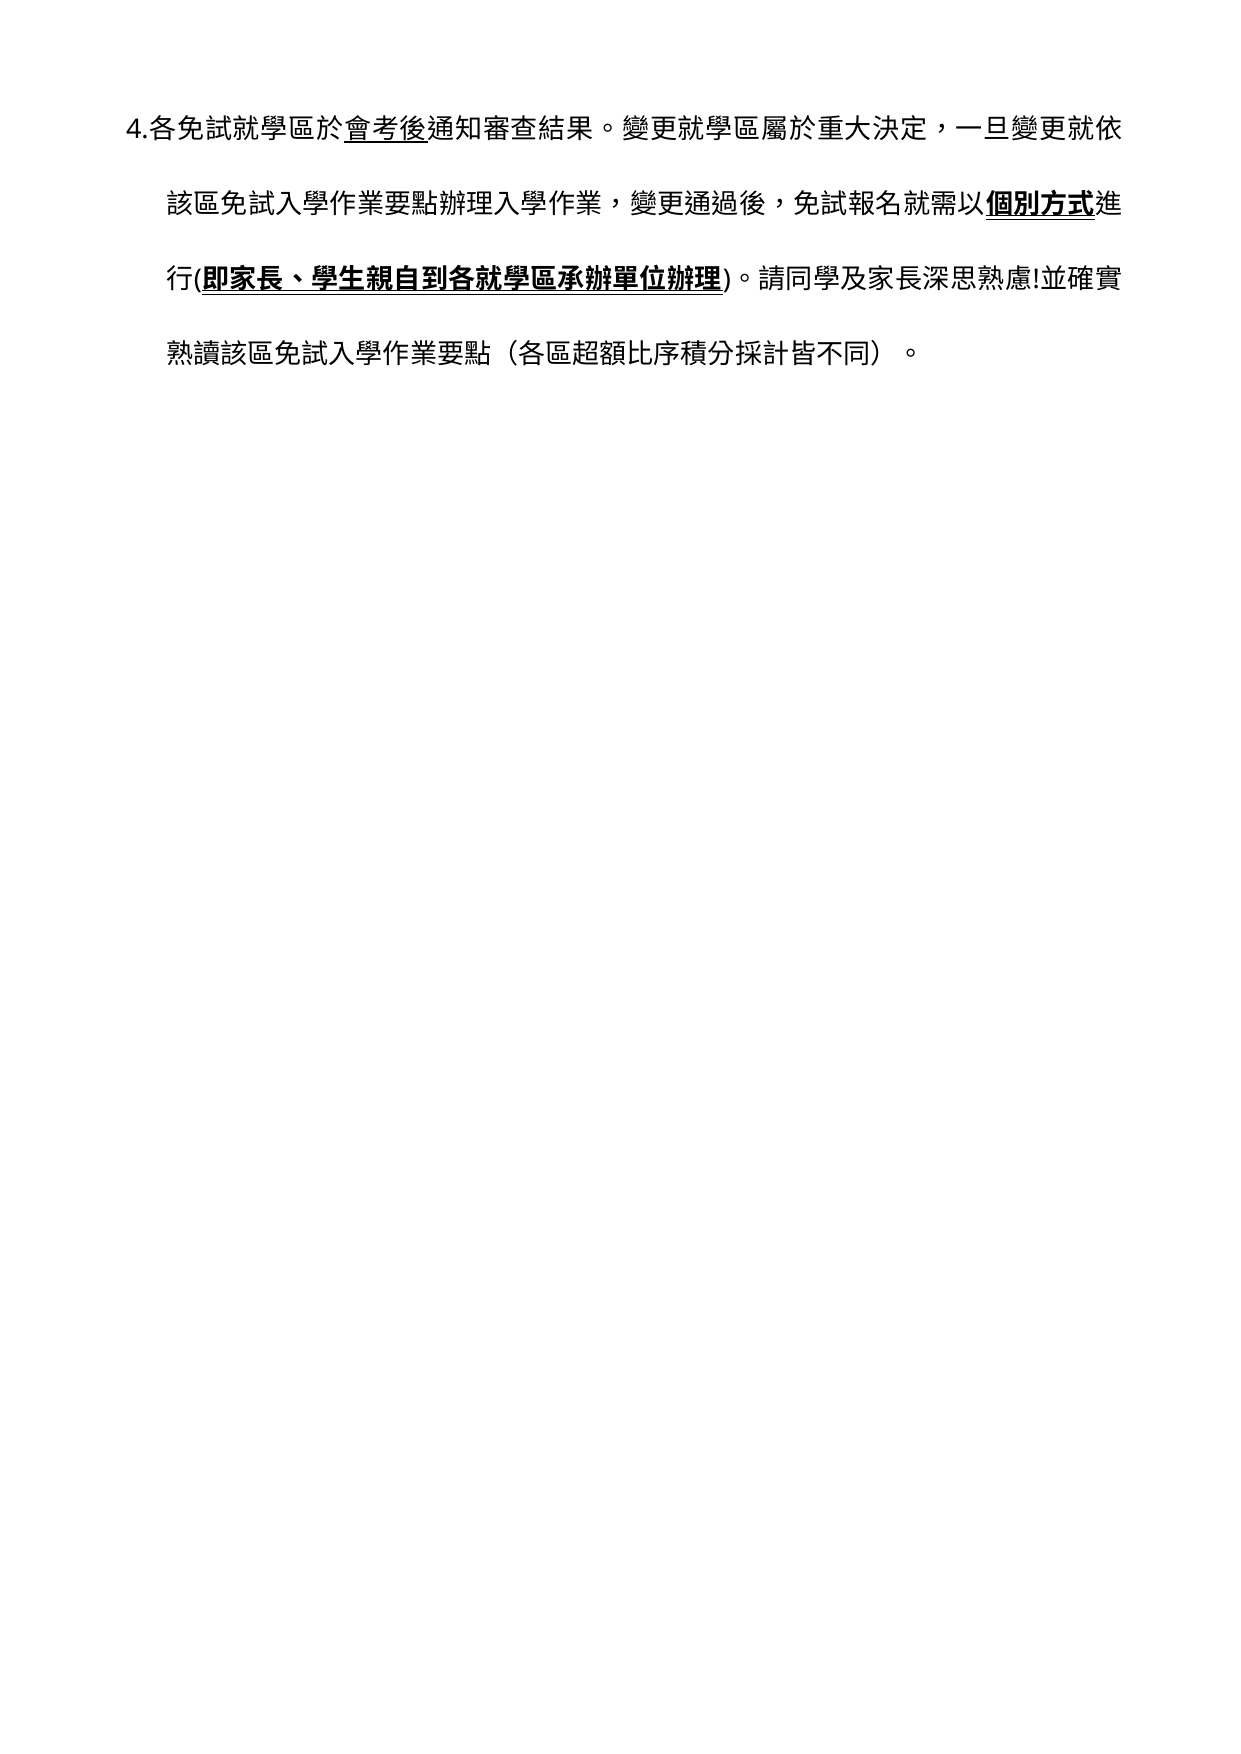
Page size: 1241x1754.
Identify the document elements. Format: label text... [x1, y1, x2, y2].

text 4.各免試就學區於會考後通知審查結果。變更就學區屬於重大決定，一旦變更就依該區免試入學作業要點辦理入學作業，變更通過後，免試報名就需以個別方式進行(即家長、學生親自到各就學區承辦單位辦理)。請同學及家長深思熟慮!並確實熟讀該區免試入學作業要點（各區超額比序積分採計皆不同）。 [118, 89, 1122, 389]
